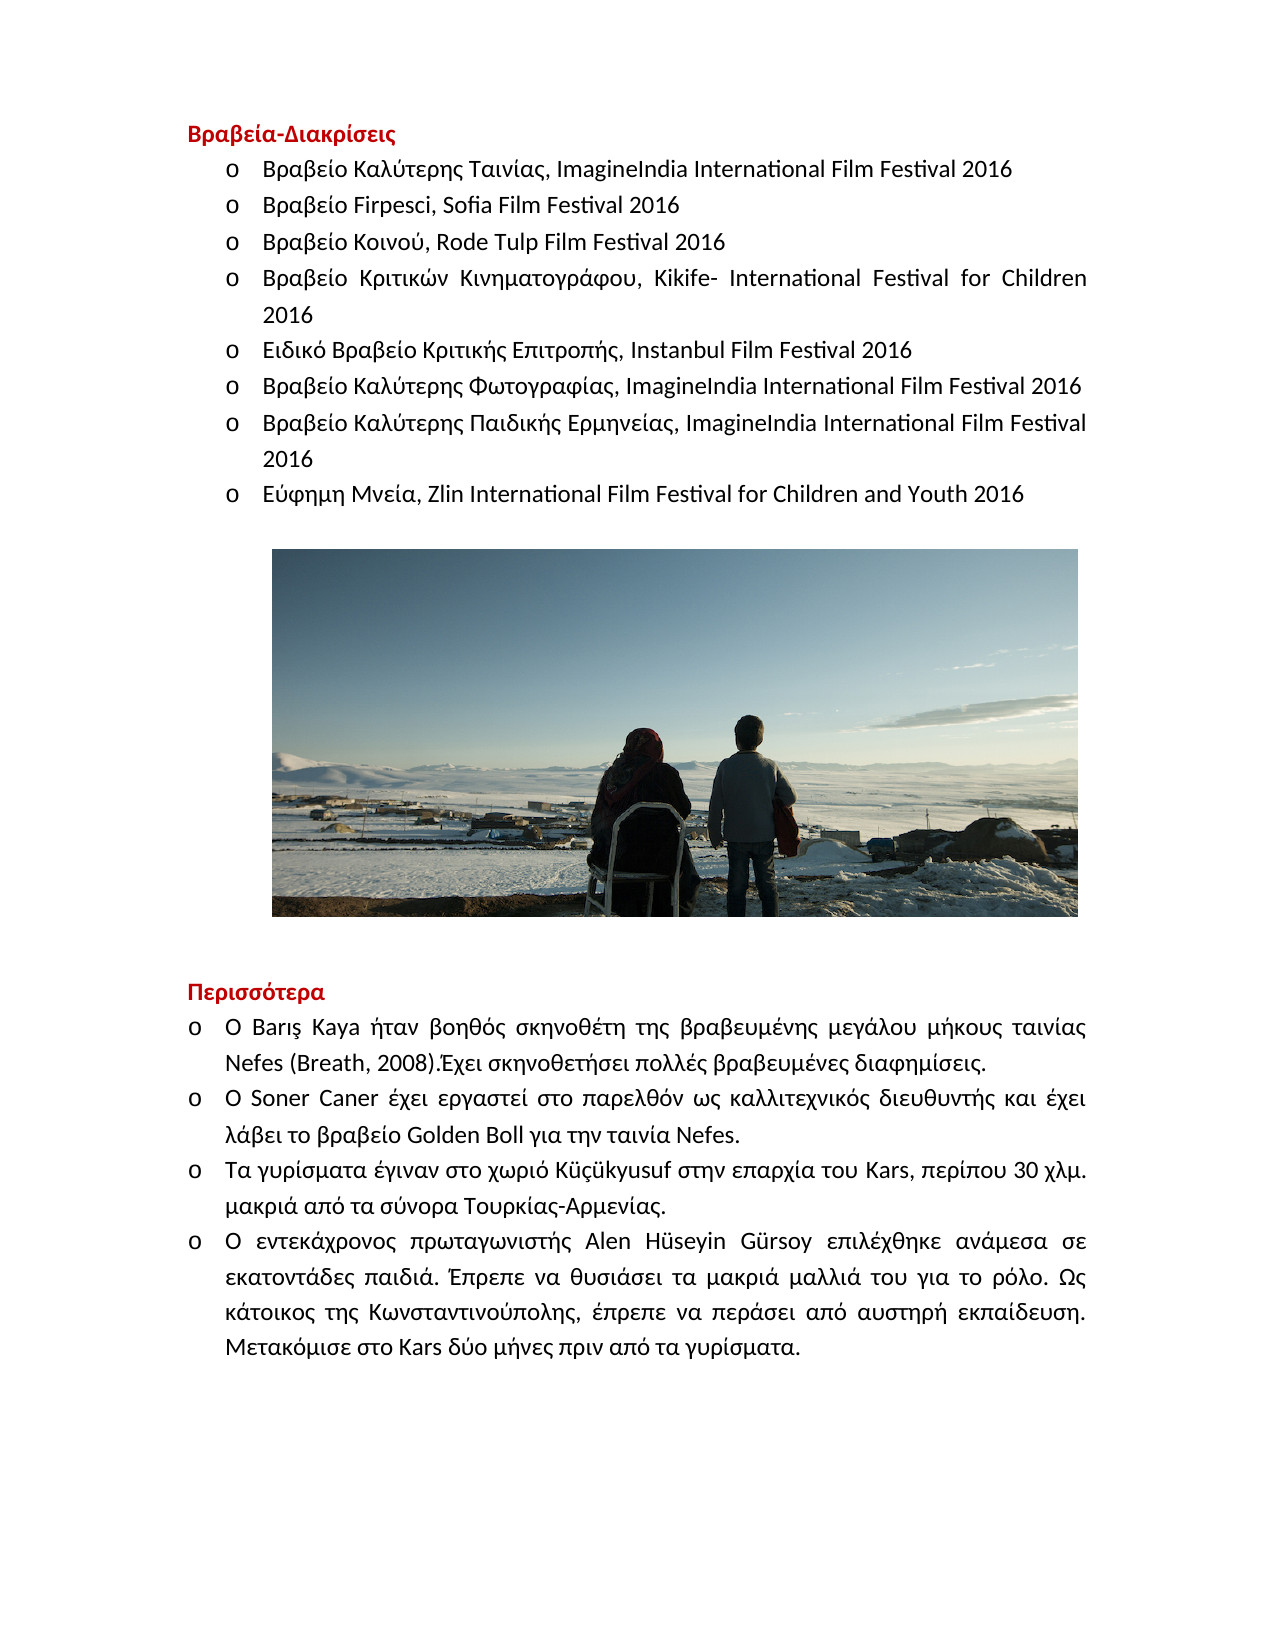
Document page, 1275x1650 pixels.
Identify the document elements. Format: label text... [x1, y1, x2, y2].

list Ο εντεκάχρονος πρωταγωνιστής Alen Hüseyin Gürsoy επιλέχθηκε ανάμεσα σε εκατοντάδες παιδιά. Έπρεπε να θυσιάσει τα μακριά μαλλιά του για το ρόλο. Ως κάτοικος της Κωνσταντινούπολης, έπρεπε να περάσει από αυστηρή εκπαίδευση. Μετακόμισε στο Kars δύο μήνες πριν από τα γυρίσματα. [187, 1225, 1087, 1362]
list Ο Soner Caner έχει εργαστεί στο παρελθόν ως καλλιτεχνικός διευθυντής και έχει λάβει το βραβείο Golden Boll για την ταινία Nefes. [187, 1083, 1087, 1149]
list Βραβείο Καλύτερης Ταινίας, ImagineIndia International Film Festival 2016 [225, 153, 1087, 185]
list Ο Barış Kaya ήταν βοηθός σκηνοθέτη της βραβευμένης μεγάλου μήκους ταινίας Nefes (Breath, 2008).Έχει σκηνοθετήσει πολλές βραβευμένες διαφημίσεις. [187, 1011, 1087, 1078]
list Τα γυρίσματα έγιναν στο χωριό Küçükyusuf στην επαρχία του Kars, περίπου 30 χλμ. μακριά από τα σύνορα Τουρκίας-Αρμενίας. [187, 1154, 1087, 1221]
text Βραβεία-Διακρίσεις [187, 118, 1087, 149]
text Περισσότερα [187, 976, 1087, 1007]
list Βραβείο Καλύτερης Παιδικής Ερμηνείας, ImagineIndia International Film Festival 2016 [225, 407, 1087, 473]
list Ειδικό Βραβείο Κριτικής Επιτροπής, Instanbul Film Festival 2016 [225, 334, 1087, 366]
list Βραβείο Κοινού, Rode Tulp Film Festival 2016 [225, 226, 1087, 258]
picture [272, 549, 1078, 917]
list Βραβείο Κριτικών Κινηματογράφου, Kikife- International Festival for Children 2016 [225, 262, 1087, 329]
list Βραβείο Firpesci, Sofia Film Festival 2016 [225, 189, 1087, 221]
list Βραβείο Καλύτερης Φωτογραφίας, ImagineIndia International Film Festival 2016 [225, 370, 1087, 402]
list Εύφημη Μνεία, Zlin International Film Festival for Children and Youth 2016 [225, 478, 1087, 510]
